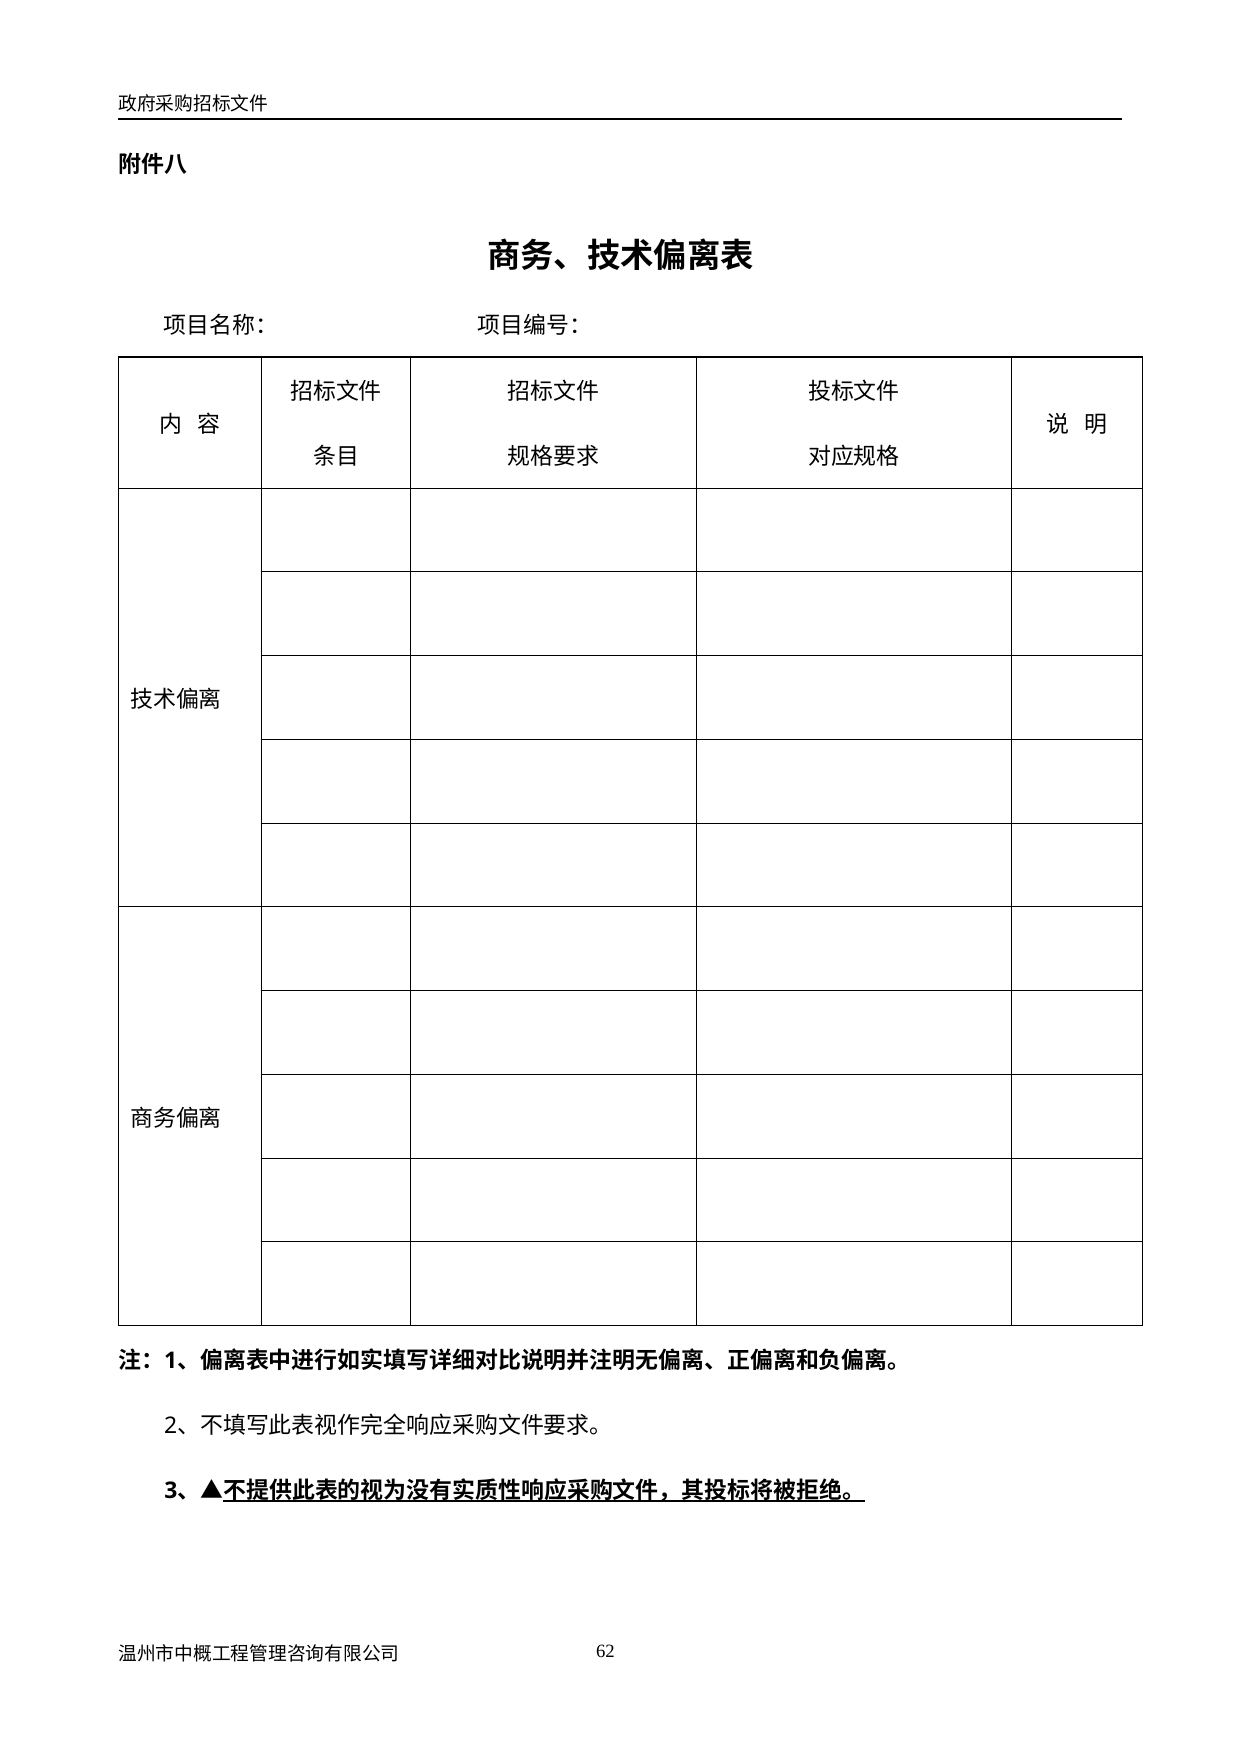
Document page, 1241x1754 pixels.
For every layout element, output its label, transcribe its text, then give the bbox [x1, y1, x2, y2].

table_header 招标文件 条目 [262, 358, 410, 487]
table_cell [411, 572, 696, 655]
table_cell [411, 1159, 696, 1241]
table_cell [262, 907, 410, 990]
table_cell [262, 489, 410, 571]
table_cell [262, 656, 410, 739]
table_cell 技术偏离 [119, 489, 261, 906]
table_header 招标文件 规格要求 [411, 358, 696, 487]
table_cell [411, 740, 696, 822]
table_cell [697, 572, 1011, 655]
table_cell [411, 991, 696, 1074]
text 2、不填写此表视作完全响应采购文件要求。 [118, 1391, 1122, 1456]
table_cell [411, 489, 696, 571]
table_cell [1012, 740, 1142, 822]
title 商务、技术偏离表 [118, 220, 1122, 285]
table_cell [697, 907, 1011, 990]
table_cell [697, 1159, 1011, 1241]
table_cell [262, 1075, 410, 1157]
table_cell [411, 1075, 696, 1157]
table_cell [697, 740, 1011, 822]
text 注：1、偏离表中进行如实填写详细对比说明并注明无偏离、正偏离和负偏离。 [118, 1326, 1122, 1391]
table_cell [411, 656, 696, 739]
table_cell [411, 907, 696, 990]
table_cell [262, 1242, 410, 1325]
table_cell [697, 656, 1011, 739]
text 3、▲不提供此表的视为没有实质性响应采购文件，其投标将被拒绝。 [118, 1456, 1122, 1521]
table_header 投标文件 对应规格 [697, 358, 1011, 487]
table_cell [262, 1159, 410, 1241]
table_cell [262, 572, 410, 655]
text 项目名称： 项目编号： [118, 291, 1122, 356]
table_cell [1012, 1075, 1142, 1157]
table_cell [1012, 907, 1142, 990]
table_cell [1012, 824, 1142, 906]
table_cell [1012, 991, 1142, 1074]
table_cell [262, 991, 410, 1074]
table_header 说 明 [1012, 358, 1142, 487]
table_cell [1012, 1242, 1142, 1325]
table_cell 商务偏离 [119, 907, 261, 1325]
table_cell [697, 489, 1011, 571]
table_cell [697, 1242, 1011, 1325]
table_cell [262, 824, 410, 906]
table_cell [262, 740, 410, 822]
table_cell [697, 1075, 1011, 1157]
table_cell [1012, 572, 1142, 655]
table_cell [411, 824, 696, 906]
table_cell [1012, 489, 1142, 571]
table_cell [1012, 1159, 1142, 1241]
table_cell [697, 991, 1011, 1074]
table_cell [1012, 656, 1142, 739]
table_cell [697, 824, 1011, 906]
table_cell [411, 1242, 696, 1325]
text 附件八 [118, 130, 1122, 195]
table_header 内 容 [119, 358, 261, 487]
